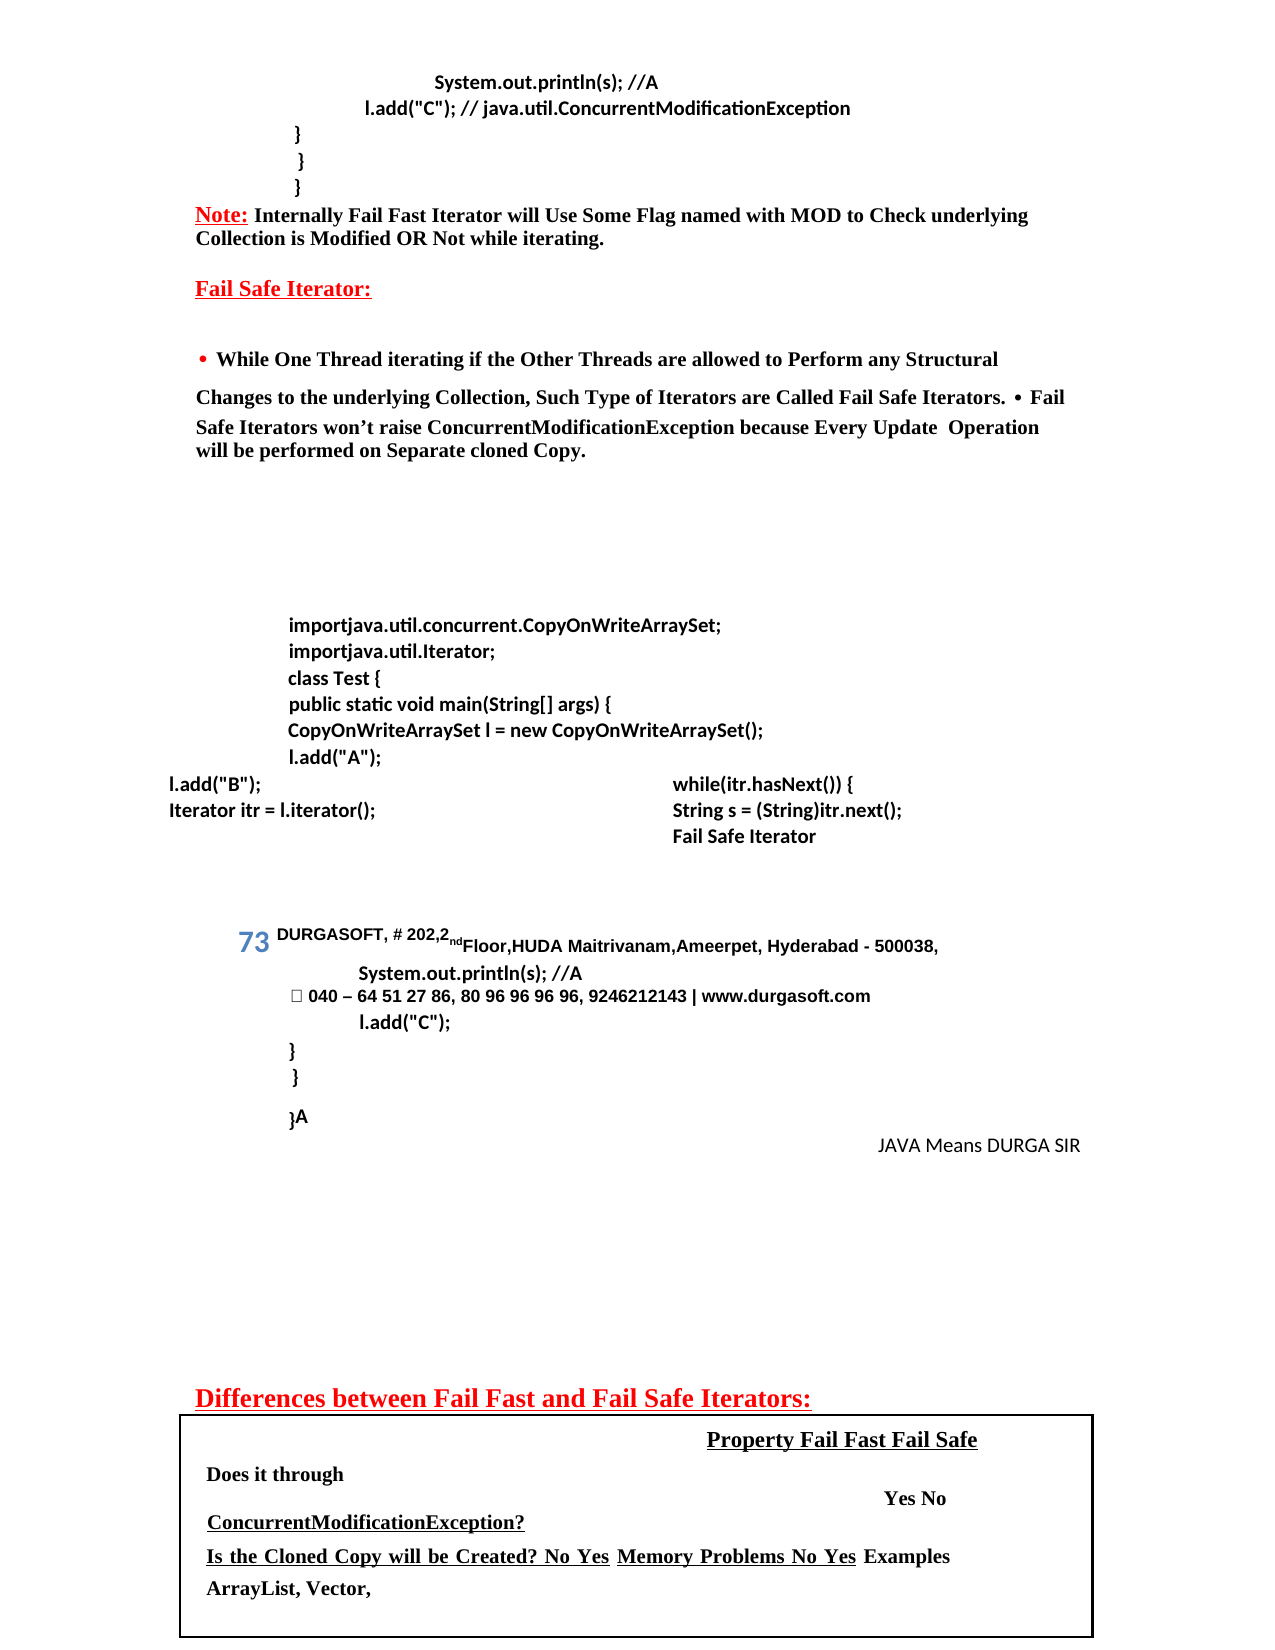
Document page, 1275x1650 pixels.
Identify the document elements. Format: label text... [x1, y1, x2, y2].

text  040 – 64 51 27 86, 80 96 96 96 96, 9246212143 | www.durgasoft.com l.add("C"); [290, 986, 882, 1034]
text JAVA Means DURGA SIR [169, 1133, 1080, 1158]
text Fail Safe Iterator [673, 823, 1177, 848]
text importjava.util.concurrent.CopyOnWriteArraySet; [288, 612, 1177, 637]
text System.out.println(s); //A [358, 960, 1177, 986]
text l.add("B"); [169, 771, 673, 796]
text 73 DURGASOFT, # 202,2ndFloor,HUDA Maitrivanam,Ameerpet, Hyderabad - 500038, [238, 922, 1177, 960]
text } [292, 148, 1177, 174]
text l.add("C"); // java.util.ConcurrentModificationException [364, 95, 1177, 120]
text ∙ While One Thread iterating if the Other Threads are allowed to Perform any Structural Changes to the underlying Collection, Such Type of Iterators are Called Fail Safe Iterators. ∙ Fail Safe Iterators won’t raise ConcurrentModificationException because Every Update Operation will be performed on Separate cloned Copy. [196, 330, 1068, 462]
text } [288, 1038, 1177, 1063]
text } [287, 1064, 1177, 1089]
text CopyOnWriteArraySet l = new CopyOnWriteArraySet(); [288, 717, 1177, 743]
text Differences between Fail Fast and Fail Safe Iterators: [195, 1383, 1177, 1414]
text String s = (String)itr.next(); [673, 797, 1177, 823]
text Fail Safe Iterator: [195, 275, 1177, 302]
text class Test { [288, 665, 1177, 690]
text public static void main(String[] args) { [288, 691, 1177, 717]
text } [294, 174, 1177, 200]
text }A [288, 1089, 1177, 1133]
text l.add("A"); [288, 744, 1177, 769]
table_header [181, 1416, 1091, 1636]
text System.out.println(s); //A [434, 69, 1177, 94]
text } [294, 122, 1177, 147]
text Note: Internally Fail Fast Iterator will Use Some Flag named with MOD to Check underlying Collection is Modified OR Not while iterating. [195, 202, 1062, 250]
text Iterator itr = l.iterator(); [169, 797, 673, 822]
text while(itr.hasNext()) { [673, 771, 1177, 796]
text importjava.util.Iterator; [288, 638, 1177, 664]
